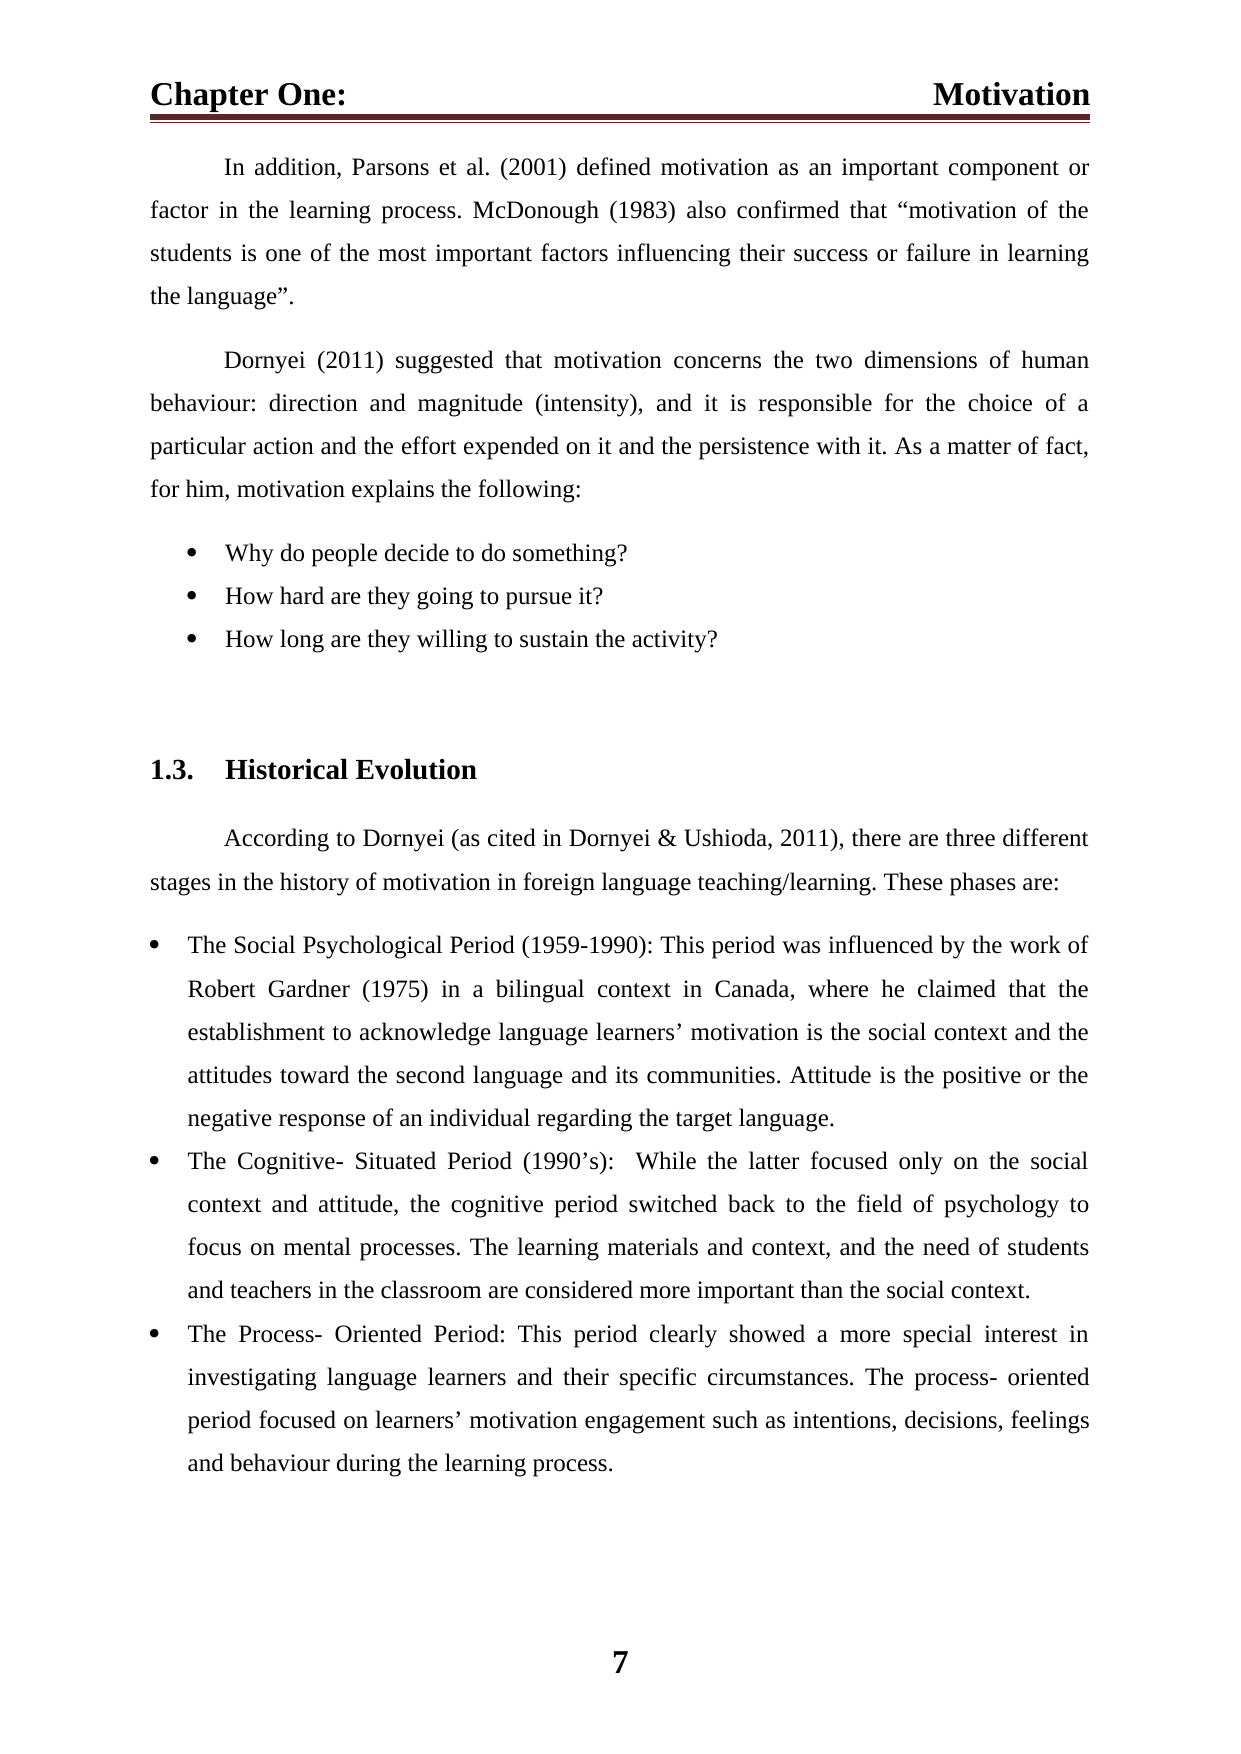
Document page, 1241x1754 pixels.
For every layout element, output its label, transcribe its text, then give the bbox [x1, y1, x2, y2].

list How hard are they going to pursue it? [187, 581, 1090, 610]
list The Social Psychological Period (1959-1990): This period was influenced by the work of Robert Gardner (1975) in a bilingual context in Canada, where he claimed that the establishment to acknowledge language learners’ motivation is the social context and the attitudes toward the second language and its communities. Attitude is the positive or the negative response of an individual regarding the target language. [150, 931, 1090, 1132]
text In addition, Parsons et al. (2001) defined motivation as an important component or factor in the learning process. McDonough (1983) also confirmed that “motivation of the students is one of the most important factors influencing their success or failure in learning the language”. [150, 152, 1090, 310]
list The Cognitive- Situated Period (1990’s): While the latter focused only on the social context and attitude, the cognitive period switched back to the field of psychology to focus on mental processes. The learning materials and context, and the need of students and teachers in the classroom are considered more important than the social context. [150, 1146, 1090, 1304]
list Historical Evolution [150, 752, 1090, 786]
list Why do people decide to do something? [187, 538, 1090, 567]
list The Process- Oriented Period: This period clearly showed a more special interest in investigating language learners and their specific circumstances. The process- oriented period focused on learners’ motivation engagement such as intentions, decisions, feelings and behaviour during the learning process. [150, 1319, 1090, 1477]
list How long are they willing to sustain the activity? [187, 624, 1090, 653]
text According to Dornyei (as cited in Dornyei & Ushioda, 2011), there are three different stages in the history of motivation in foreign language teaching/learning. These phases are: [150, 823, 1090, 895]
text Dornyei (2011) suggested that motivation concerns the two dimensions of human behaviour: direction and magnitude (intensity), and it is responsible for the choice of a particular action and the effort expended on it and the persistence with it. As a matter of fact, for him, motivation explains the following: [150, 345, 1090, 503]
